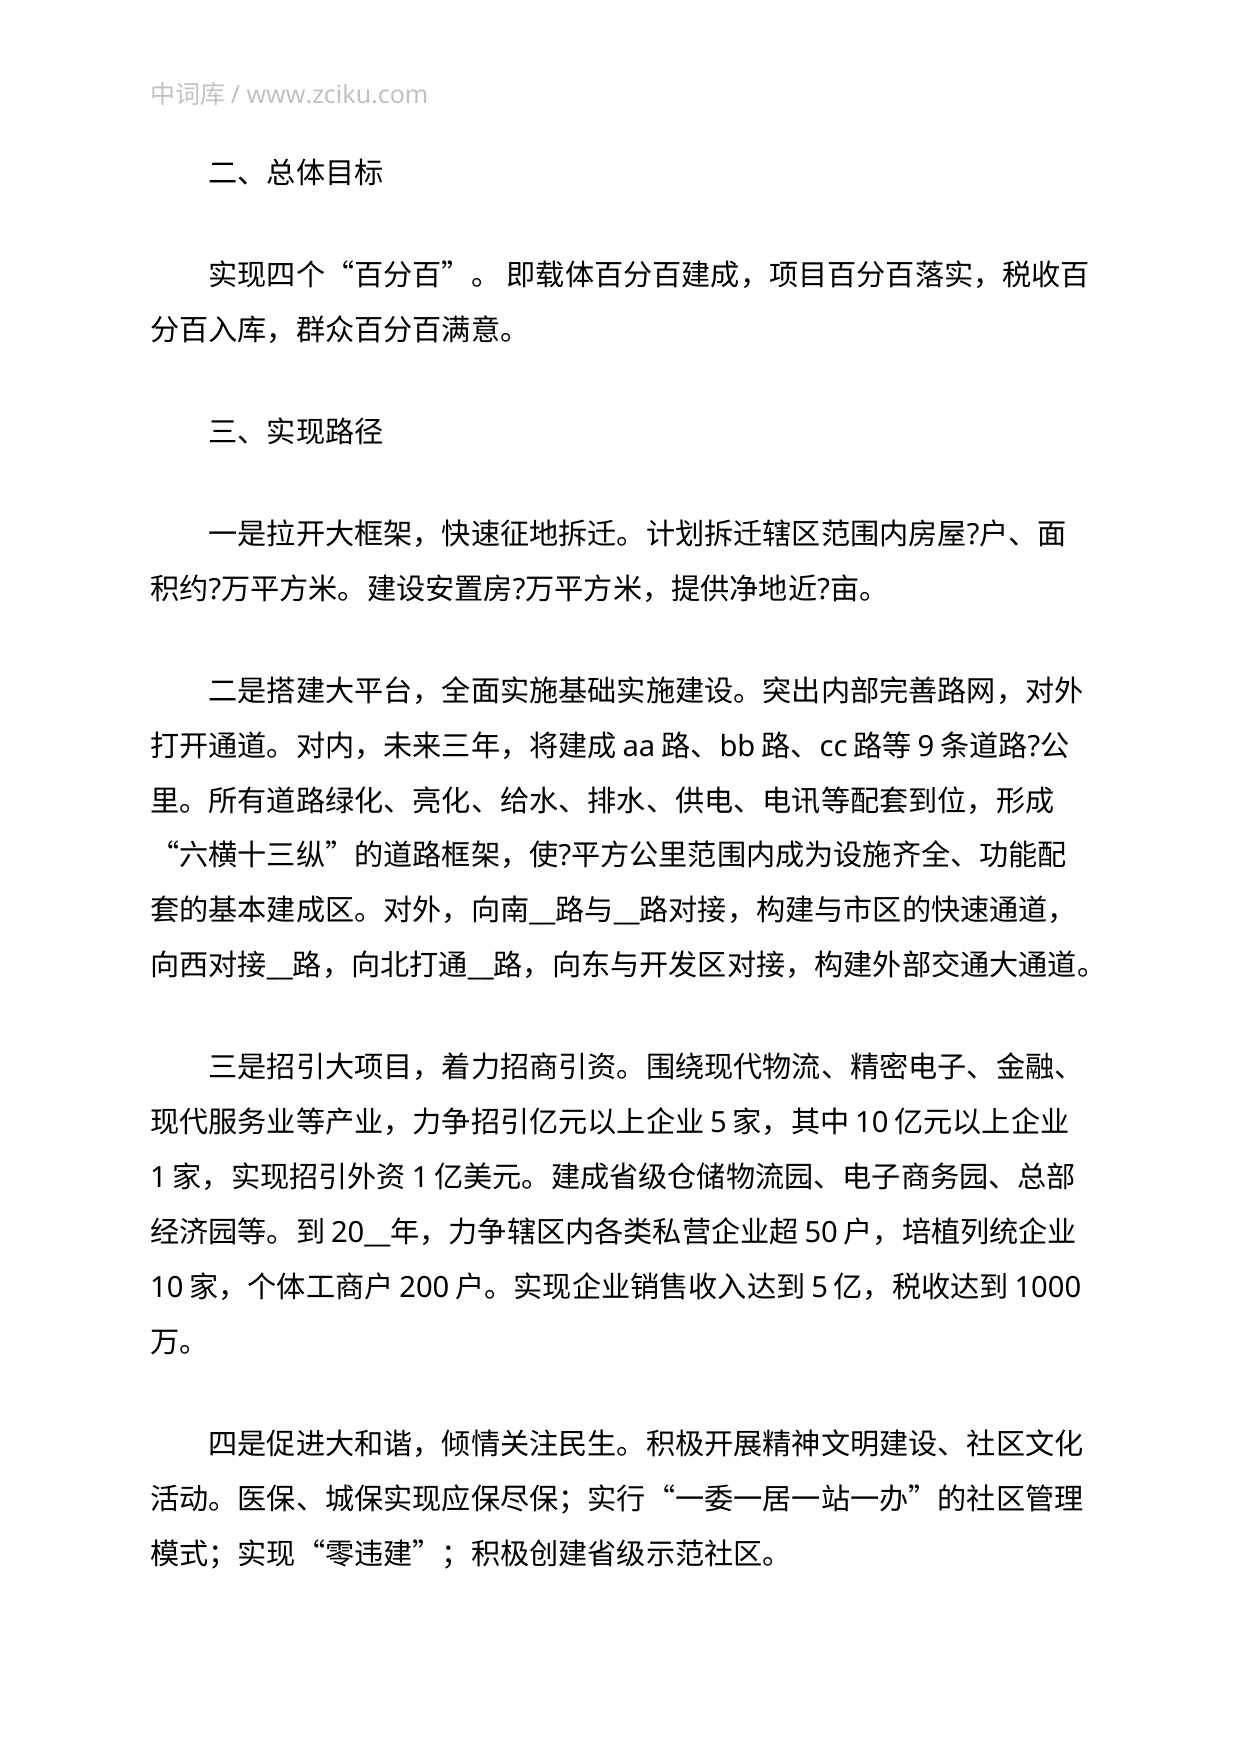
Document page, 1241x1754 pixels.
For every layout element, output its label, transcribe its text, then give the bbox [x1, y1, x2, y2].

text 三是招引大项目，着力招商引资。围绕现代物流、精密电子、金融、现代服务业等产业，力争招引亿元以上企业5家，其中10亿元以上企业1家，实现招引外资1亿美元。建成省级仓储物流园、电子商务园、总部经济园等。到20__年，力争辖区内各类私营企业超50户，培植列统企业10家，个体工商户200户。实现企业销售收入达到5亿，税收达到1000万。 [150, 1044, 1090, 1361]
text 二是搭建大平台，全面实施基础实施建设。突出内部完善路网，对外打开通道。对内，未来三年，将建成aa路、bb路、cc路等9条道路?公里。所有道路绿化、亮化、给水、排水、供电、电讯等配套到位，形成“六横十三纵”的道路框架，使?平方公里范围内成为设施齐全、功能配套的基本建成区。对外，向南__路与__路对接，构建与市区的快速通道，向西对接__路，向北打通__路，向东与开发区对接，构建外部交通大通道。 [150, 667, 1090, 984]
text 二、总体目标 [150, 150, 1090, 192]
text 四是促进大和谐，倾情关注民生。积极开展精神文明建设、社区文化活动。医保、城保实现应保尽保；实行“一委一居一站一办”的社区管理模式；实现“零违建”；积极创建省级示范社区。 [150, 1421, 1090, 1573]
text 实现四个“百分百”。 即载体百分百建成，项目百分百落实，税收百分百入库，群众百分百满意。 [150, 252, 1090, 349]
text 一是拉开大框架，快速征地拆迁。计划拆迁辖区范围内房屋?户、面积约?万平方米。建设安置房?万平方米，提供净地近?亩。 [150, 510, 1090, 608]
text 三、实现路径 [150, 408, 1090, 451]
